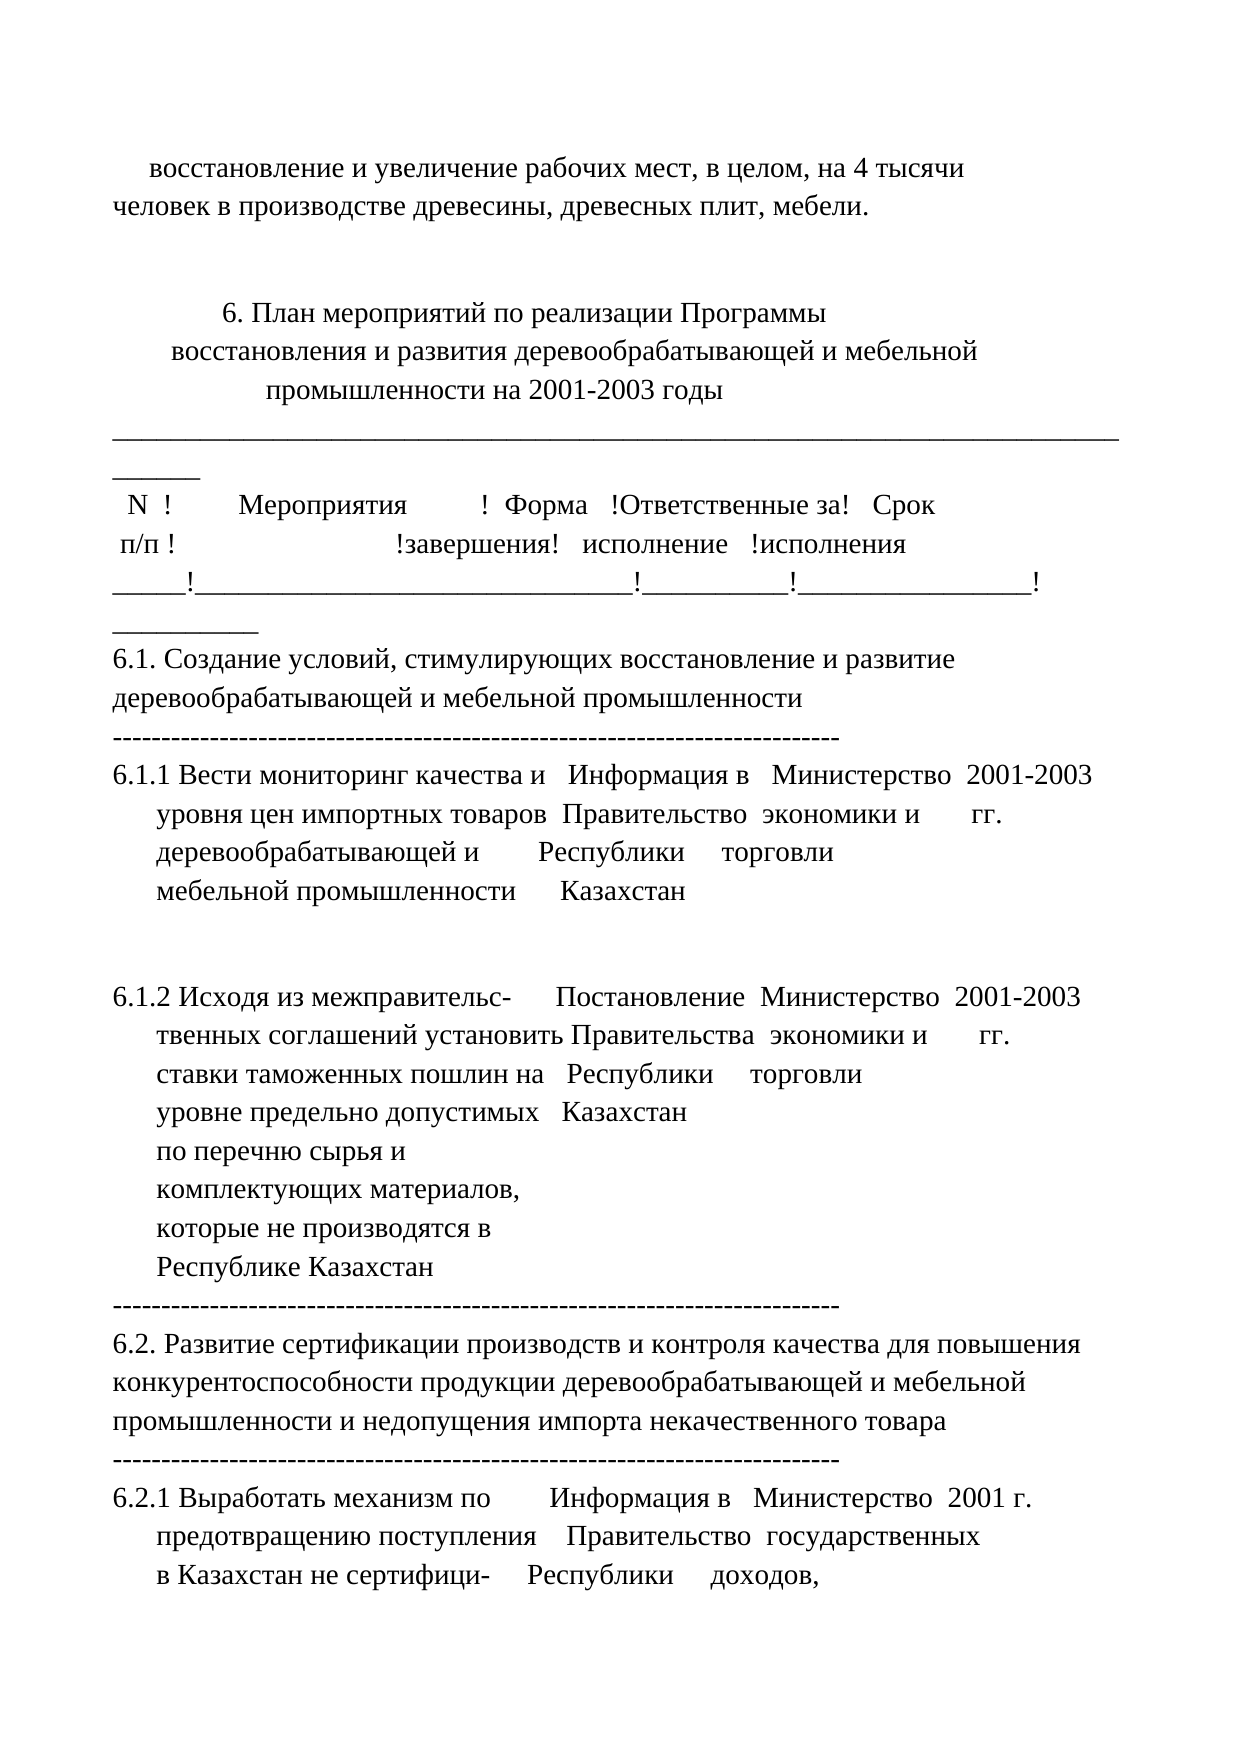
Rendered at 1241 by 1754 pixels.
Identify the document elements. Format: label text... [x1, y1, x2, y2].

text промышленности и недопущения импорта некачественного товара [112, 1403, 1128, 1436]
text 6.1.1 Вести мониторинг качества и Информация в Министерство 2001-2003 [112, 757, 1128, 791]
text уровне предельно допустимых Казахстан [112, 1094, 1128, 1128]
text которые не производятся в [112, 1210, 1128, 1244]
text ставки таможенных пошлин на Республики торговли [112, 1056, 1128, 1089]
text твенных соглашений установить Правительства экономики и гг. [112, 1017, 1128, 1051]
text конкурентоспособности продукции деревообрабатывающей и мебельной [112, 1364, 1128, 1398]
text 6. План мероприятий по реализации Программы [112, 295, 1128, 328]
text мебельной промышленности Казахстан [112, 873, 1128, 906]
text человек в производстве древесины, древесных плит, мебели. [112, 188, 1128, 222]
text Республике Казахстан [112, 1249, 1128, 1282]
text деревообрабатывающей и Республики торговли [112, 834, 1128, 868]
text --------------------------------------------------------------------------- [112, 719, 1128, 752]
text уровня цен импортных товаров Правительство экономики и гг. [112, 796, 1128, 829]
text _____!______________________________!__________!________________!__________ [112, 564, 1128, 637]
text 6.2.1 Выработать механизм по Информация в Министерство 2001 г. [112, 1480, 1128, 1513]
text 6.1.2 Исходя из межправительс- Постановление Министерство 2001-2003 [112, 979, 1128, 1012]
text комплектующих материалов, [112, 1172, 1128, 1205]
text п/п ! !завершения! исполнение !исполнения [112, 526, 1128, 559]
text 6.2. Развитие сертификации производств и контроля качества для повышения [112, 1326, 1128, 1359]
text ___________________________________________________________________________ [112, 410, 1128, 482]
text --------------------------------------------------------------------------- [112, 1287, 1128, 1321]
text восстановления и развития деревообрабатывающей и мебельной [112, 333, 1128, 367]
text восстановление и увеличение рабочих мест, в целом, на 4 тысячи [112, 150, 1128, 183]
text деревообрабатывающей и мебельной промышленности [112, 680, 1128, 714]
text по перечню сырья и [112, 1133, 1128, 1167]
text в Казахстан не сертифици- Республики доходов, [112, 1557, 1128, 1591]
text предотвращению поступления Правительство государственных [112, 1518, 1128, 1552]
text N ! Мероприятия ! Форма !Ответственные за! Срок [112, 487, 1128, 521]
text 6.1. Создание условий, стимулирующих восстановление и развитие [112, 642, 1128, 675]
text промышленности на 2001-2003 годы [112, 372, 1128, 405]
text --------------------------------------------------------------------------- [112, 1441, 1128, 1475]
